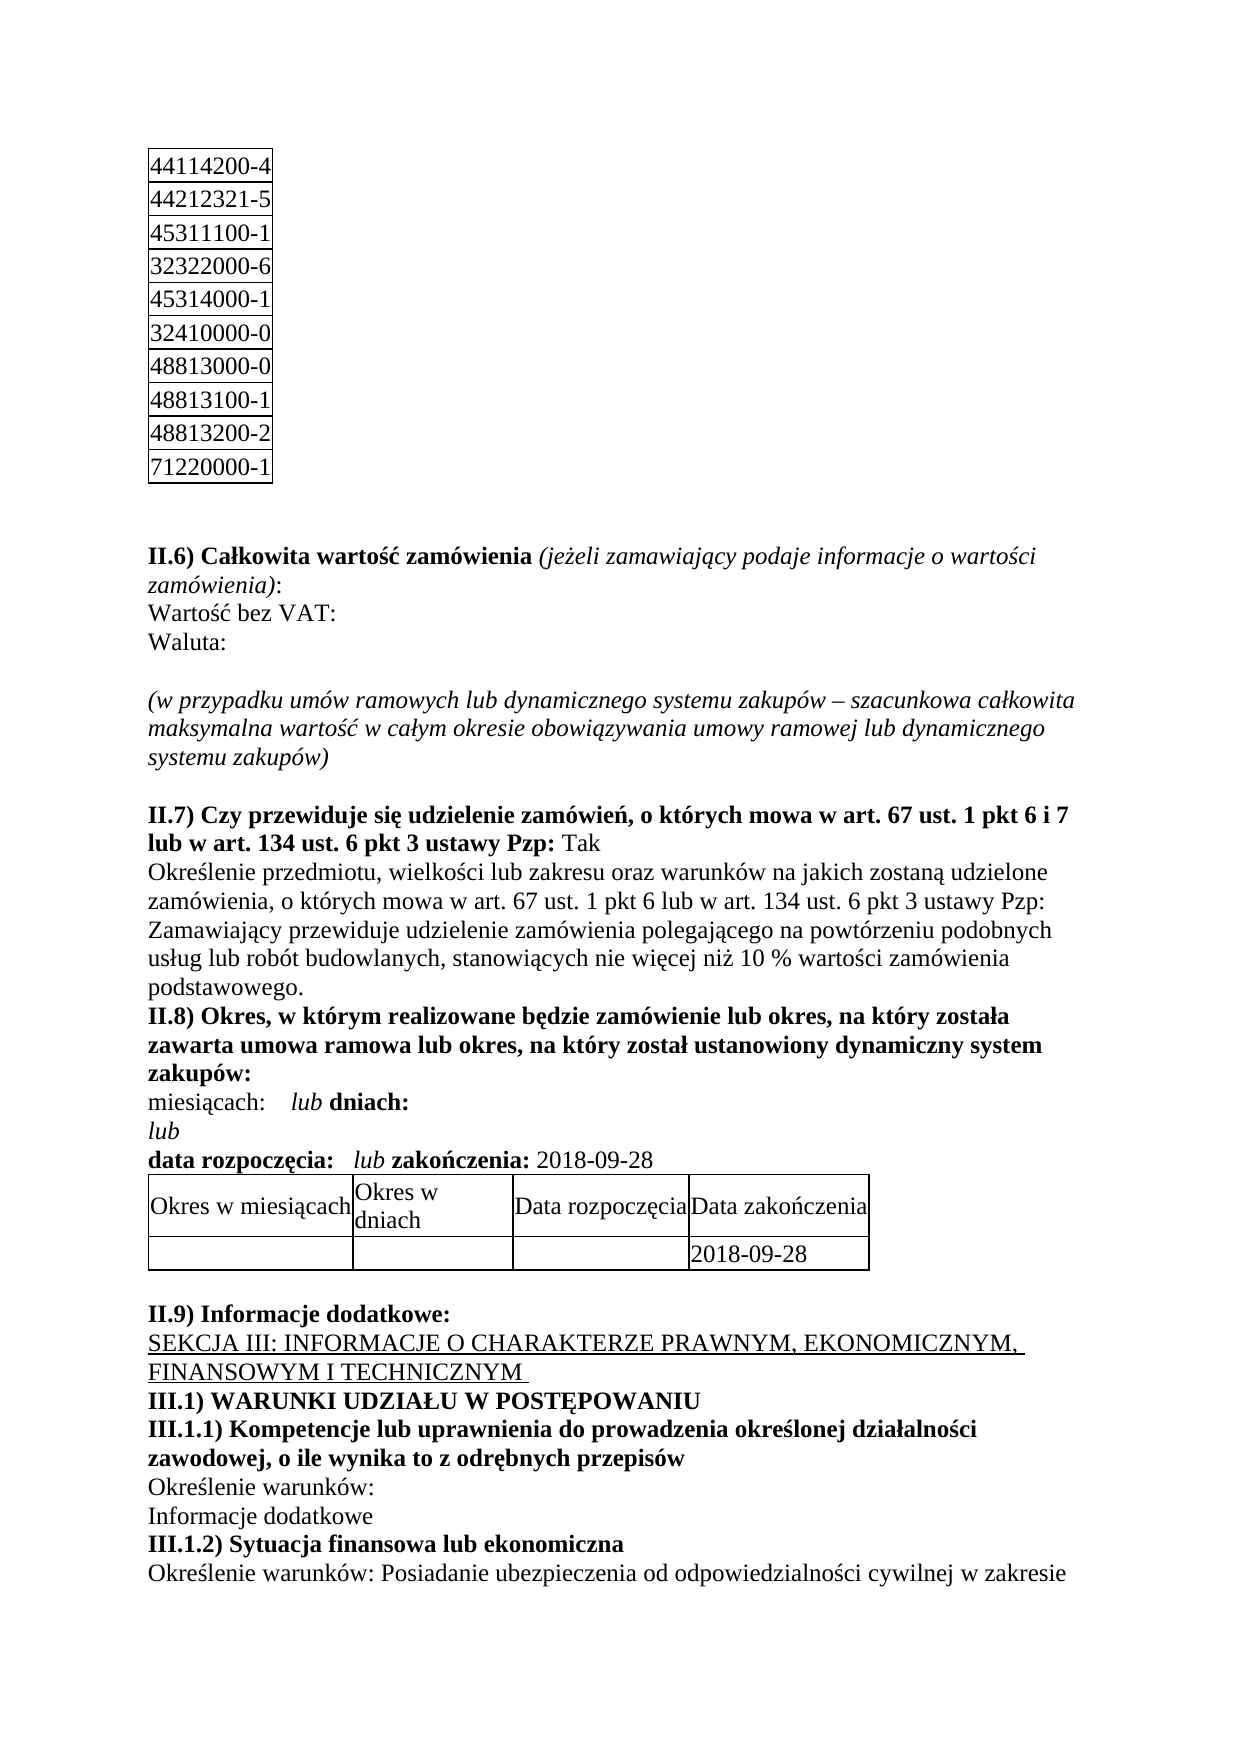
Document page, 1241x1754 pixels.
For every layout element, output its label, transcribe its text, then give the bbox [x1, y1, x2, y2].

text (w przypadku umów ramowych lub dynamicznego systemu zakupów – szacunkowa całkowita maksymalna wartość w całym okresie obowiązywania umowy ramowej lub dynamicznego systemu zakupów) [148, 656, 1093, 771]
text II.6) Całkowita wartość zamówienia (jeżeli zamawiający podaje informacje o wartości zamówienia): Wartość bez VAT: Waluta: [148, 483, 1093, 656]
table_cell 48813100-1 [149, 383, 272, 415]
table_cell [514, 1237, 688, 1269]
table_cell 48813200-2 [149, 417, 272, 448]
table_cell [354, 1237, 512, 1269]
table_cell 2018-09-28 [690, 1237, 868, 1269]
text II.7) Czy przewiduje się udzielenie zamówień, o których mowa w art. 67 ust. 1 pkt 6 i 7 lub w art. 134 ust. 6 pkt 3 ustawy Pzp: Tak Określenie przedmiotu, wielkości lub zakresu oraz warunków na jakich zostaną udzielone zamówienia, o których mowa w art. 67 ust. 1 pkt 6 lub w art. 134 ust. 6 pkt 3 ustawy Pzp: Zamawiający przewiduje udzielenie zamówienia polegającego na powtórzeniu podobnych usług lub robót budowlanych, stanowiących nie więcej niż 10 % wartości zamówienia podstawowego. II.8) Okres, w którym realizowane będzie zamówienie lub okres, na który została zawarta umowa ramowa lub okres, na który został ustanowiony dynamiczny system zakupów: miesiącach: lub dniach: lub data rozpoczęcia: lub zakończenia: 2018-09-28 [148, 771, 1093, 1173]
table_cell 45311100-1 [149, 216, 272, 248]
table_cell 44212321-5 [149, 183, 272, 214]
table_cell 32322000-6 [149, 250, 272, 281]
text SEKCJA III: INFORMACJE O CHARAKTERZE PRAWNYM, EKONOMICZNYM, FINANSOWYM I TECHNICZNYM [148, 1328, 1093, 1386]
table_header Data zakończenia [690, 1175, 868, 1236]
table_cell [149, 1237, 352, 1269]
table_cell 32410000-0 [149, 316, 272, 348]
table_header Data rozpoczęcia [514, 1175, 688, 1236]
table_header Okres w dniach [354, 1175, 512, 1236]
table_cell 71220000-1 [149, 450, 272, 482]
table_cell 44114200-4 [149, 149, 272, 181]
text II.9) Informacje dodatkowe: [148, 1271, 1093, 1328]
table_cell 48813000-0 [149, 350, 272, 382]
table_cell 45314000-1 [149, 283, 272, 315]
text III.1) WARUNKI UDZIAŁU W POSTĘPOWANIU [148, 1386, 1093, 1414]
table_header Okres w miesiącach [149, 1175, 352, 1236]
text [148, 1414, 1093, 1587]
